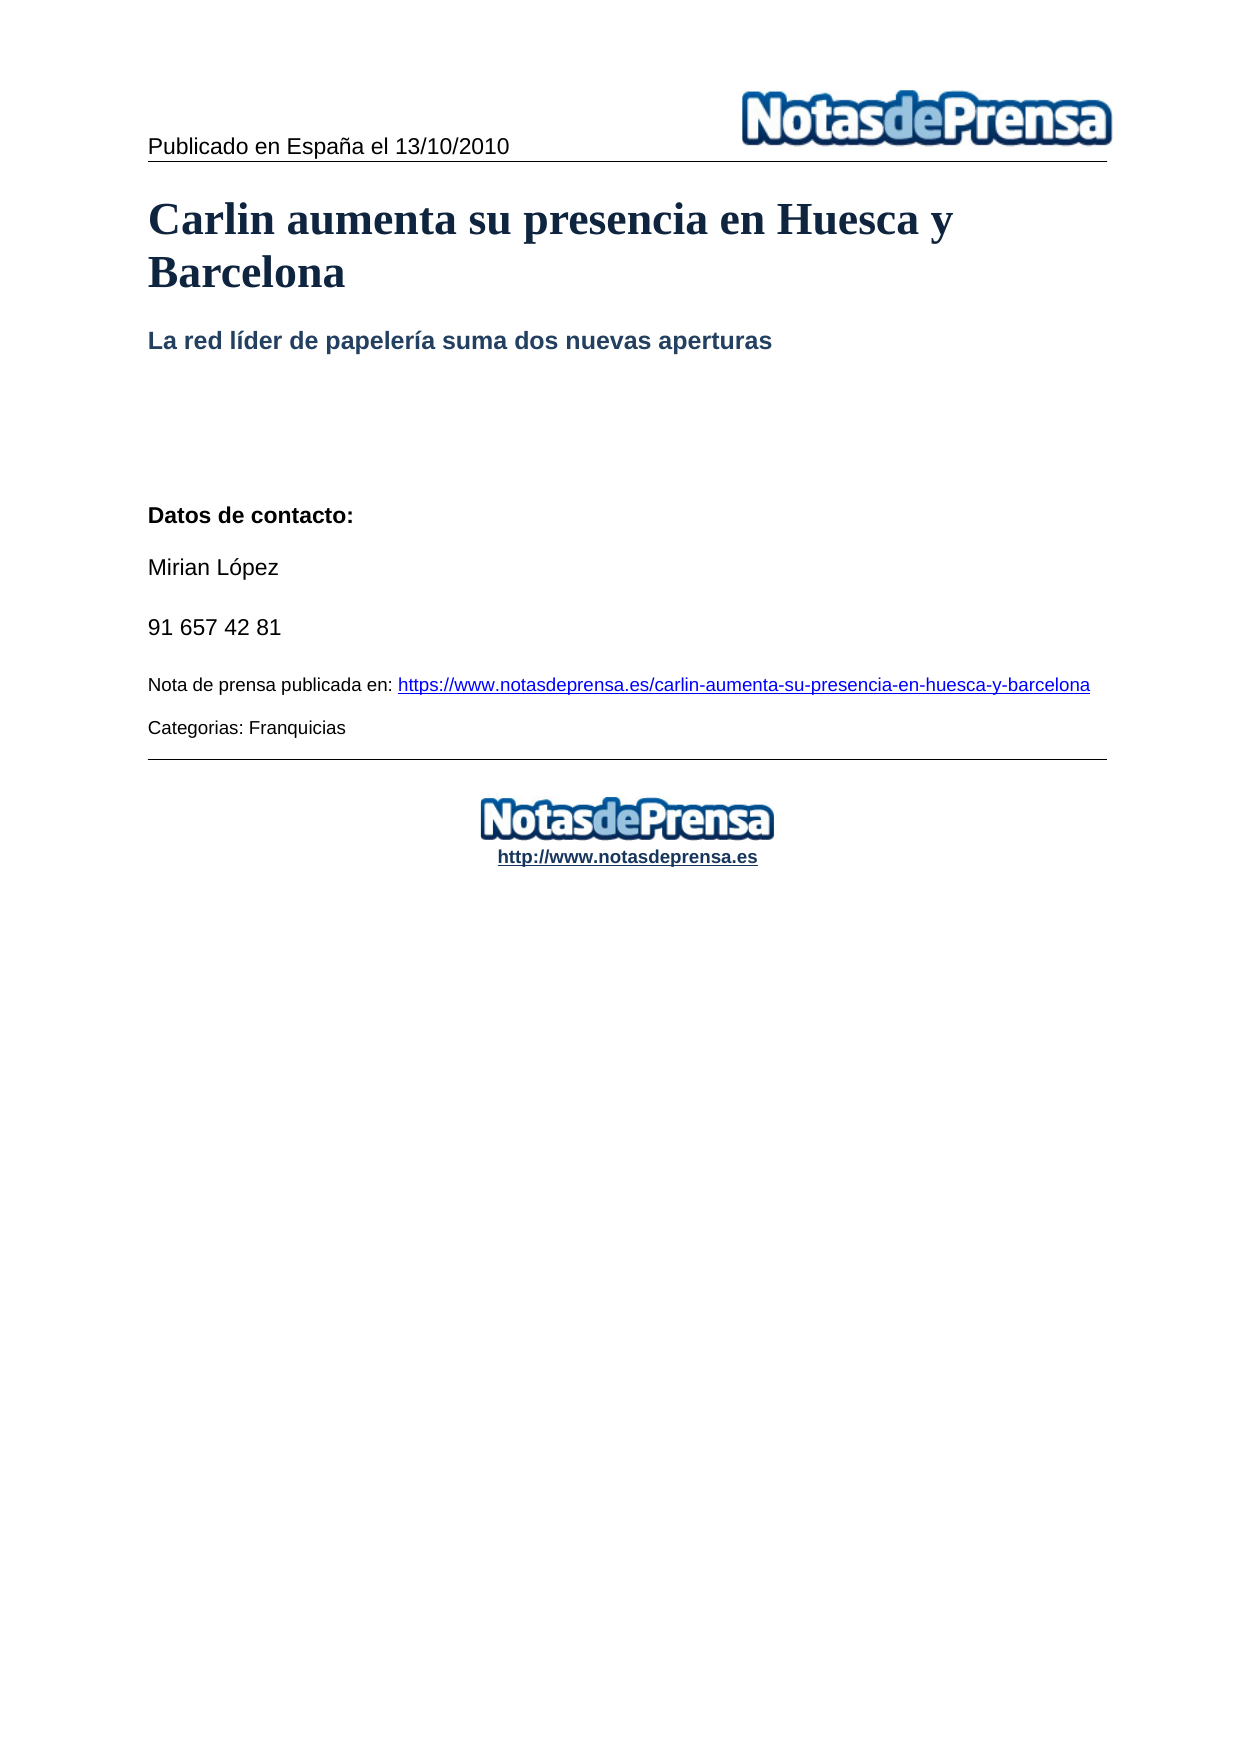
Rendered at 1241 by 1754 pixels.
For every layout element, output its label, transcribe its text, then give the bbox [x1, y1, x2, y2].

text Nota de prensa publicada en: https://www.notasdeprensa.es/carlin-aumenta-su-presencia-en-huesca-y-barcelona [148, 674, 1107, 696]
picture [742, 90, 1113, 148]
subtitle La red líder de papelería suma dos nuevas aperturas [148, 326, 1107, 355]
picture [480, 796, 775, 842]
text Mirian López [148, 553, 1063, 580]
text http://www.notasdeprensa.es [148, 846, 1107, 868]
text Datos de contacto: [148, 502, 1107, 529]
subtitle Carlin aumenta su presencia en Huesca y Barcelona [148, 192, 1107, 297]
text Categorias: Franquicias [148, 717, 1107, 738]
text 91 657 42 81 [148, 614, 1063, 640]
text Publicado en España el 13/10/2010 [148, 133, 1107, 161]
